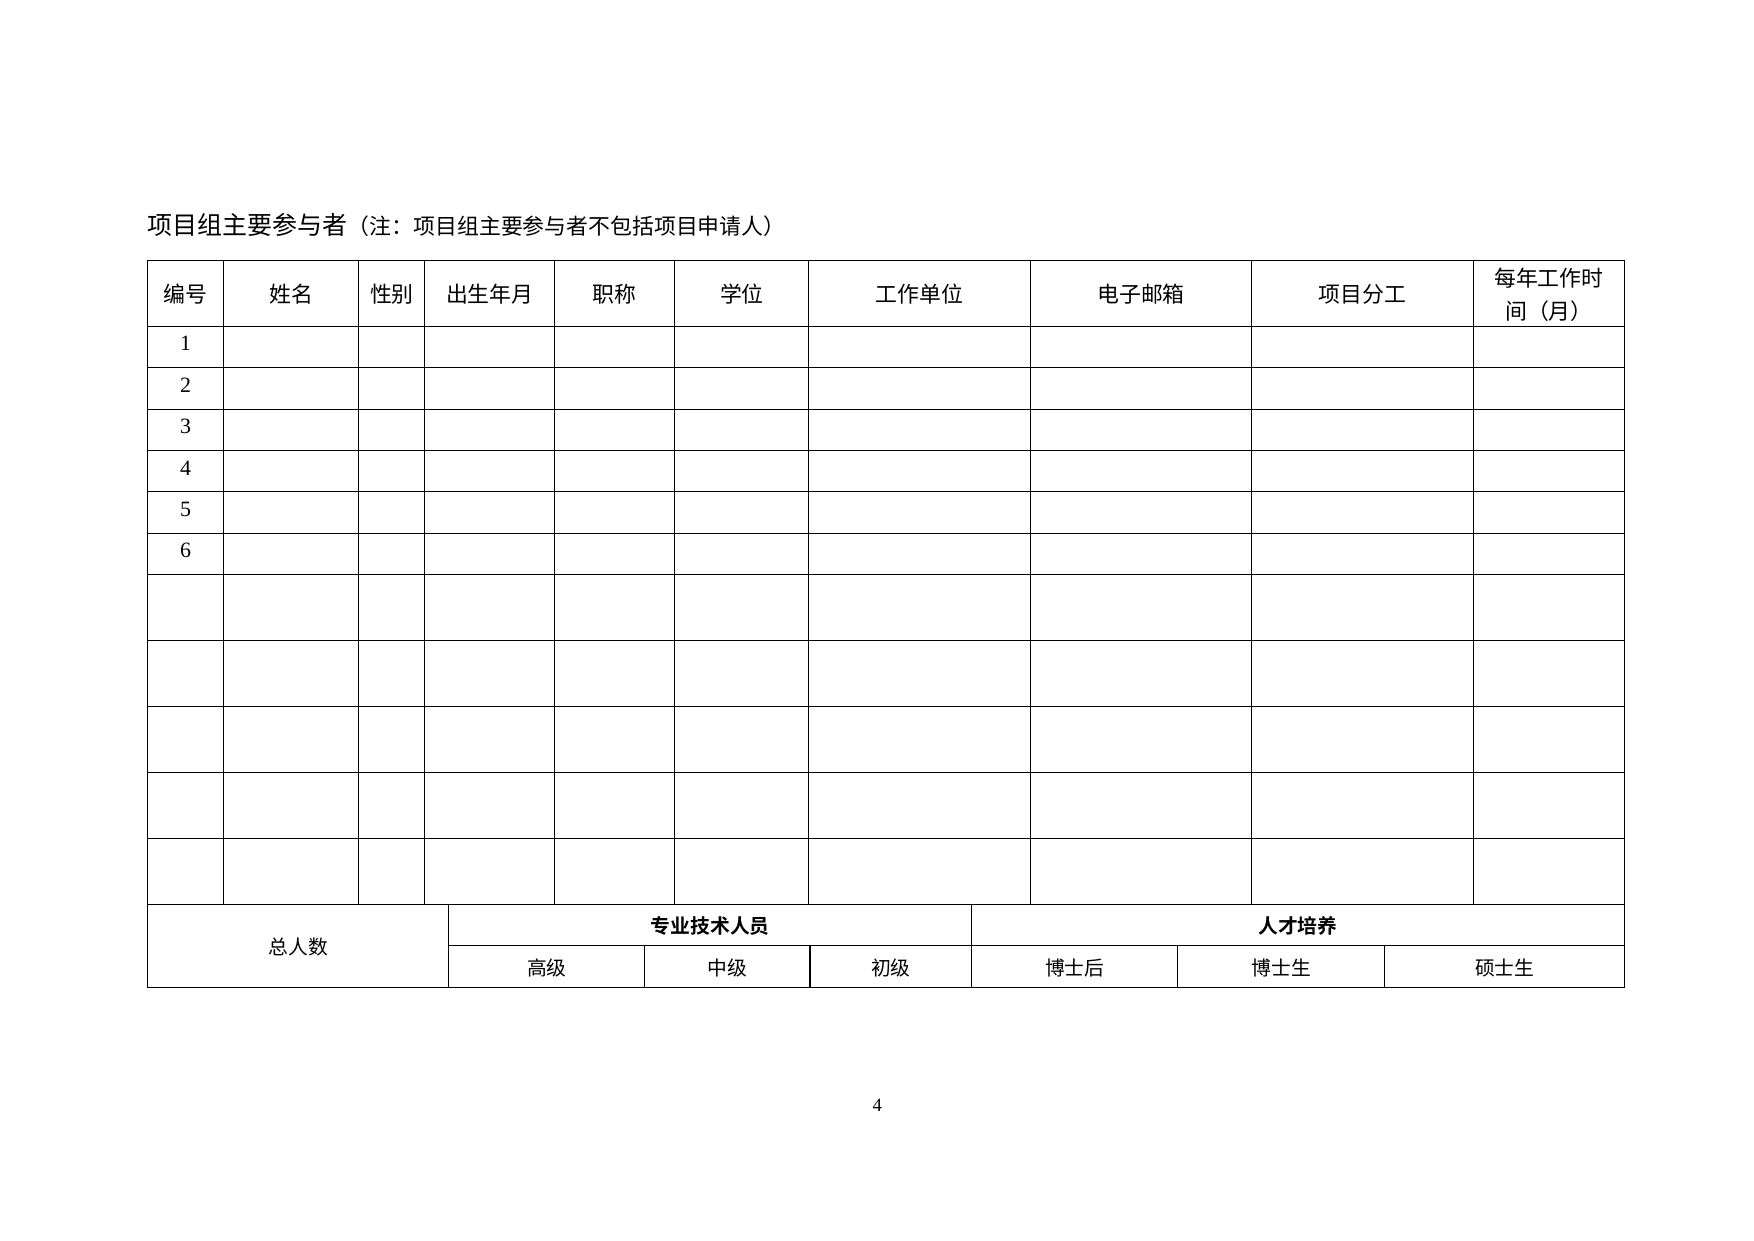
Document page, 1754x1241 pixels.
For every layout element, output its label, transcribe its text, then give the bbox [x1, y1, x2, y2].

table_cell [555, 451, 674, 491]
table_cell [675, 327, 808, 367]
text 项目组主要参与者（注：项目组主要参与者不包括项目申请人） [148, 198, 1606, 243]
table_cell [425, 410, 554, 450]
table_cell [425, 839, 554, 904]
table_cell [224, 575, 358, 640]
table_header 性别 [359, 261, 424, 326]
table_cell [1252, 575, 1473, 640]
table_cell [675, 492, 808, 532]
table_cell [1031, 368, 1251, 408]
table_cell [675, 707, 808, 772]
table_cell [1031, 575, 1251, 640]
table_cell [359, 410, 424, 450]
table_cell 中级 [645, 946, 809, 987]
table_cell 1 [148, 327, 223, 367]
table_cell [555, 327, 674, 367]
table_cell [675, 451, 808, 491]
table_cell [1031, 327, 1251, 367]
table_cell [425, 492, 554, 532]
table_cell 人才培养 [972, 905, 1624, 945]
table_cell [1474, 773, 1624, 838]
table_cell [1474, 641, 1624, 706]
table_cell [1031, 451, 1251, 491]
table_header 工作单位 [809, 261, 1030, 326]
table_cell [1474, 410, 1624, 450]
table_cell [425, 534, 554, 574]
table_cell [675, 575, 808, 640]
table_cell [555, 368, 674, 408]
table_cell [809, 575, 1030, 640]
table_cell 初级 [811, 946, 971, 987]
table_header 每年工作时间（月） [1474, 261, 1624, 326]
table_cell [1031, 410, 1251, 450]
table_cell [359, 534, 424, 574]
table_cell [675, 839, 808, 904]
table_cell [425, 641, 554, 706]
table_cell [809, 492, 1030, 532]
table_cell [224, 707, 358, 772]
table_cell 3 [148, 410, 223, 450]
table_cell [675, 368, 808, 408]
table_cell [809, 410, 1030, 450]
table_cell [1474, 451, 1624, 491]
table_cell [1252, 451, 1473, 491]
table_cell [809, 641, 1030, 706]
table_cell 博士生 [1178, 946, 1384, 987]
table_cell [425, 707, 554, 772]
table_header 电子邮箱 [1031, 261, 1251, 326]
table_cell [148, 707, 223, 772]
table_header 项目分工 [1252, 261, 1473, 326]
table_cell [224, 534, 358, 574]
table_cell [555, 575, 674, 640]
table_cell [809, 368, 1030, 408]
table_cell [809, 707, 1030, 772]
table_cell [555, 534, 674, 574]
table_cell [359, 707, 424, 772]
table_cell [359, 641, 424, 706]
table_cell 2 [148, 368, 223, 408]
table_cell [809, 773, 1030, 838]
table_cell [359, 839, 424, 904]
table_cell 4 [148, 451, 223, 491]
table_cell [224, 641, 358, 706]
table_cell [1252, 492, 1473, 532]
table_cell [675, 641, 808, 706]
table_cell [359, 773, 424, 838]
table_cell [555, 839, 674, 904]
table_cell [809, 839, 1030, 904]
table_cell [1252, 327, 1473, 367]
table_cell [1474, 327, 1624, 367]
table_cell [359, 368, 424, 408]
table_cell [555, 492, 674, 532]
table_cell [1474, 707, 1624, 772]
table_cell 总人数 [148, 905, 448, 987]
table_cell 6 [148, 534, 223, 574]
table_cell [1252, 839, 1473, 904]
table_cell [555, 773, 674, 838]
table_cell [425, 368, 554, 408]
table_header 出生年月 [425, 261, 554, 326]
table_cell [675, 534, 808, 574]
table_cell [148, 575, 223, 640]
table_cell [1252, 707, 1473, 772]
table_cell [675, 410, 808, 450]
table_cell [1031, 492, 1251, 532]
table_cell [809, 327, 1030, 367]
table_cell [1031, 534, 1251, 574]
table_cell 专业技术人员 [449, 905, 971, 945]
table_cell [359, 327, 424, 367]
table_cell [425, 575, 554, 640]
table_cell 硕士生 [1385, 946, 1624, 987]
table_cell [224, 410, 358, 450]
table_cell [148, 773, 223, 838]
table_cell 博士后 [972, 946, 1177, 987]
table_cell [1031, 839, 1251, 904]
table_cell 5 [148, 492, 223, 532]
table_header 编号 [148, 261, 223, 326]
table_cell [809, 451, 1030, 491]
table_cell [1474, 575, 1624, 640]
table_cell [1474, 368, 1624, 408]
table_cell [224, 773, 358, 838]
table_cell [1031, 773, 1251, 838]
table_cell [1252, 534, 1473, 574]
table_header 职称 [555, 261, 674, 326]
table_header 学位 [675, 261, 808, 326]
table_header 姓名 [224, 261, 358, 326]
table_cell [224, 368, 358, 408]
table_cell [1252, 368, 1473, 408]
table_cell [1252, 641, 1473, 706]
table_cell [425, 451, 554, 491]
table_cell [224, 327, 358, 367]
table_cell [555, 707, 674, 772]
table_cell [148, 839, 223, 904]
table_cell 高级 [449, 946, 644, 987]
table_cell [1252, 410, 1473, 450]
table_cell [1031, 641, 1251, 706]
table_cell [224, 451, 358, 491]
table_cell [1474, 492, 1624, 532]
table_cell [359, 451, 424, 491]
table_cell [809, 534, 1030, 574]
table_cell [148, 641, 223, 706]
table_cell [1252, 773, 1473, 838]
table_cell [675, 773, 808, 838]
table_cell [359, 492, 424, 532]
table_cell [224, 839, 358, 904]
table_cell [359, 575, 424, 640]
table_cell [425, 773, 554, 838]
table_cell [425, 327, 554, 367]
table_cell [1474, 839, 1624, 904]
table_cell [555, 641, 674, 706]
table_cell [224, 492, 358, 532]
table_cell [555, 410, 674, 450]
table_cell [1031, 707, 1251, 772]
table_cell [1474, 534, 1624, 574]
